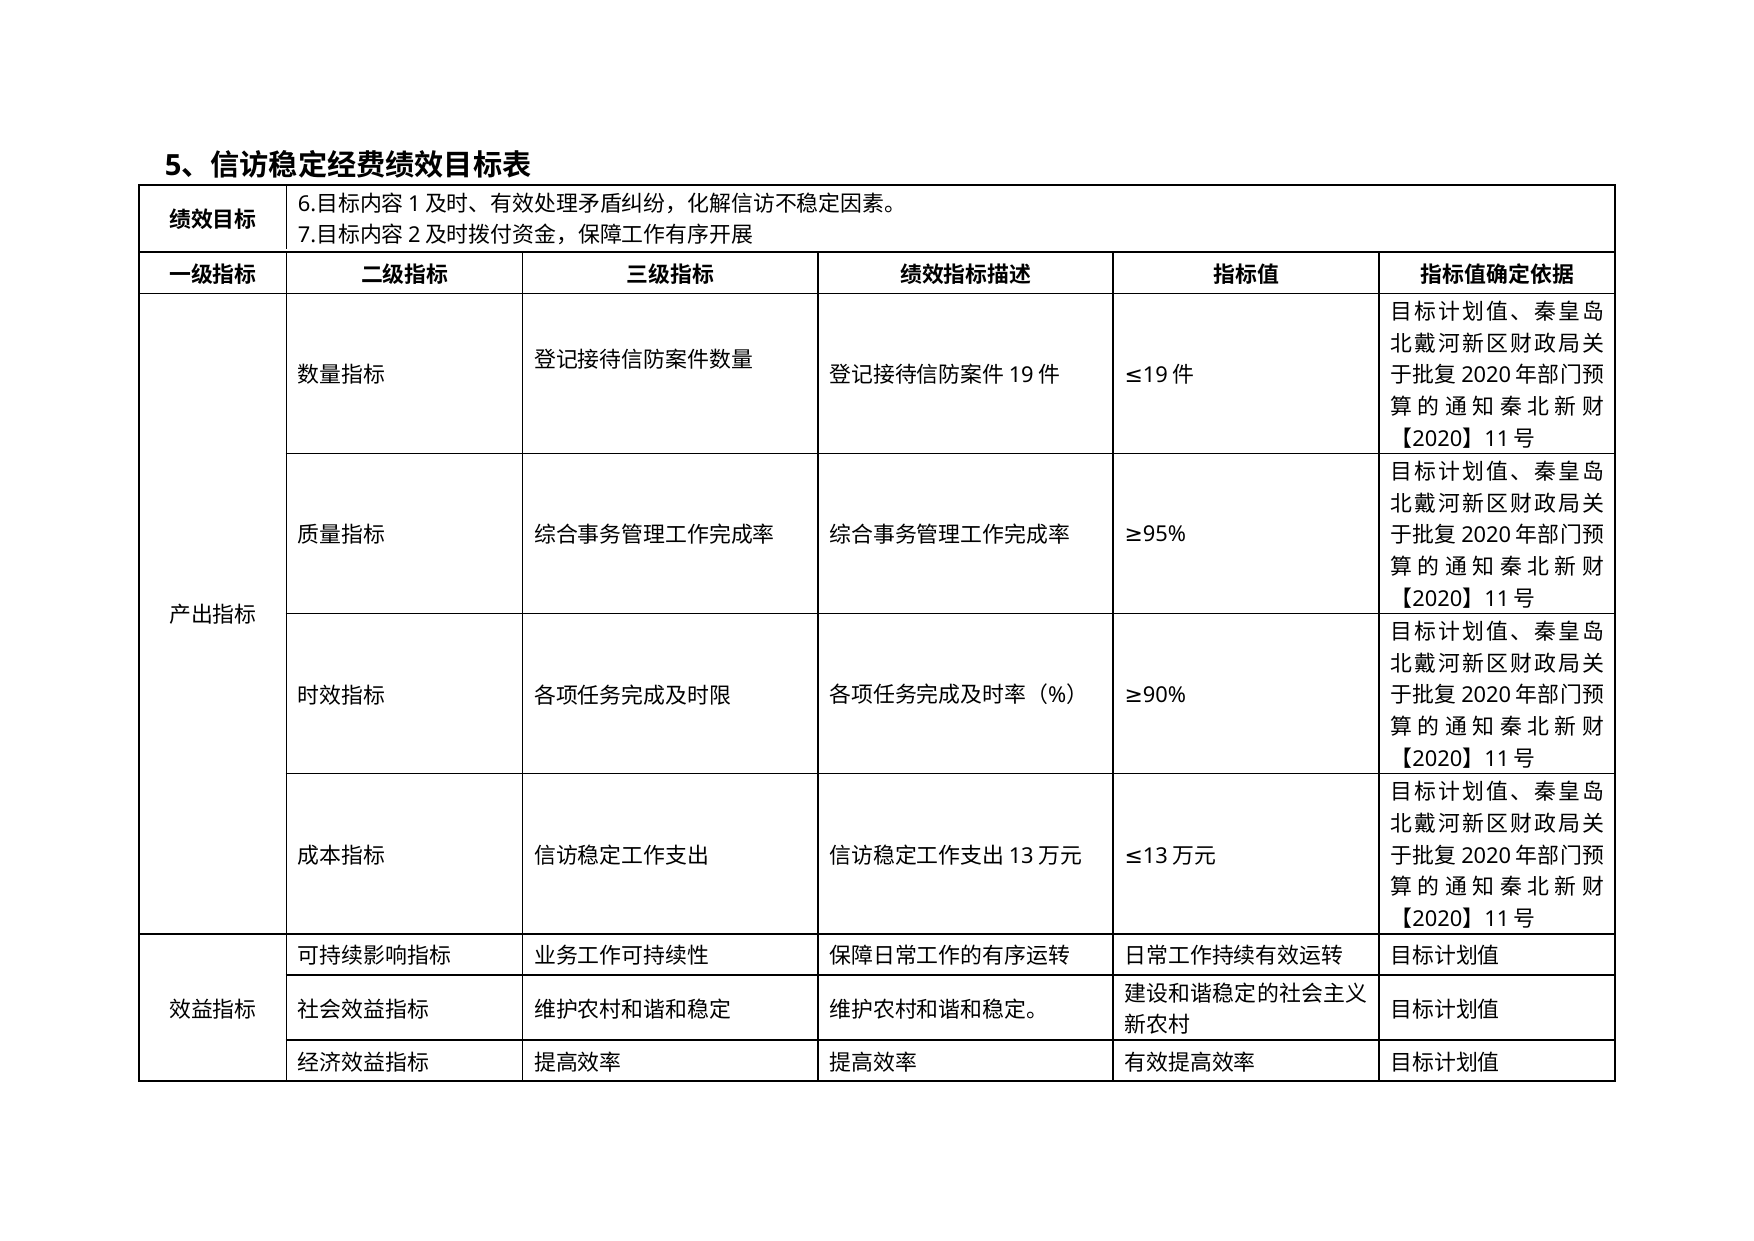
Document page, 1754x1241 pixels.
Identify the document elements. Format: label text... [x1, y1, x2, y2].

table_cell 提高效率 [523, 1041, 817, 1080]
table_header 指标值确定依据 [1380, 253, 1614, 292]
table_header 绩效目标 [140, 186, 286, 249]
table_cell 社会效益指标 [287, 976, 522, 1039]
table_cell 信访稳定工作支出13万元 [819, 774, 1112, 933]
table_header 二级指标 [287, 253, 522, 292]
table_cell 目标计划值、秦皇岛北戴河新区财政局关于批复2020年部门预算的通知秦北新财【2020】11号 [1380, 614, 1614, 773]
table_cell ≥90% [1114, 614, 1378, 773]
table_cell 登记接待信防案件数量 [523, 294, 817, 452]
table_cell 效益指标 [140, 935, 286, 1080]
table_cell 登记接待信防案件19件 [819, 294, 1112, 452]
table_cell 目标计划值、秦皇岛北戴河新区财政局关于批复2020年部门预算的通知秦北新财【2020】11号 [1380, 774, 1614, 933]
table_cell 各项任务完成及时率（%） [819, 614, 1112, 773]
table_cell 质量指标 [287, 454, 522, 613]
table_header 三级指标 [523, 253, 817, 292]
table_header 指标值 [1114, 253, 1378, 292]
table_cell 成本指标 [287, 774, 522, 933]
table_cell ≤19件 [1114, 294, 1378, 452]
table_cell 各项任务完成及时限 [523, 614, 817, 773]
table_cell 综合事务管理工作完成率 [819, 454, 1112, 613]
table_cell 业务工作可持续性 [523, 935, 817, 974]
table_cell 目标计划值 [1380, 976, 1614, 1039]
table_cell ≥95% [1114, 454, 1378, 613]
table_cell 目标计划值、秦皇岛北戴河新区财政局关于批复2020年部门预算的通知秦北新财【2020】11号 [1380, 454, 1614, 613]
table_cell 可持续影响指标 [287, 935, 522, 974]
table_cell 日常工作持续有效运转 [1114, 935, 1378, 974]
table_cell 综合事务管理工作完成率 [523, 454, 817, 613]
table_cell 信访稳定工作支出 [523, 774, 817, 933]
table_cell 数量指标 [287, 294, 522, 452]
table_cell 有效提高效率 [1114, 1041, 1378, 1080]
table_header 一级指标 [140, 253, 286, 292]
table_cell 目标计划值、秦皇岛北戴河新区财政局关于批复2020年部门预算的通知秦北新财【2020】11号 [1380, 294, 1614, 452]
table_cell 提高效率 [819, 1041, 1112, 1080]
table_cell 保障日常工作的有序运转 [819, 935, 1112, 974]
text 5、信访稳定经费绩效目标表 [106, 142, 1648, 184]
table_cell 产出指标 [140, 294, 286, 933]
table_cell 维护农村和谐和稳定。 [819, 976, 1112, 1039]
table_cell 时效指标 [287, 614, 522, 773]
table_header 绩效指标描述 [819, 253, 1112, 292]
table_cell 经济效益指标 [287, 1041, 522, 1080]
table_cell 建设和谐稳定的社会主义新农村 [1114, 976, 1378, 1039]
table_cell ≤13万元 [1114, 774, 1378, 933]
table_cell 目标计划值 [1380, 935, 1614, 974]
table_header 6.目标内容1及时、有效处理矛盾纠纷，化解信访不稳定因素。 7.目标内容2及时拨付资金，保障工作有序开展 [287, 186, 1614, 249]
table_cell 维护农村和谐和稳定 [523, 976, 817, 1039]
table_cell 目标计划值 [1380, 1041, 1614, 1080]
